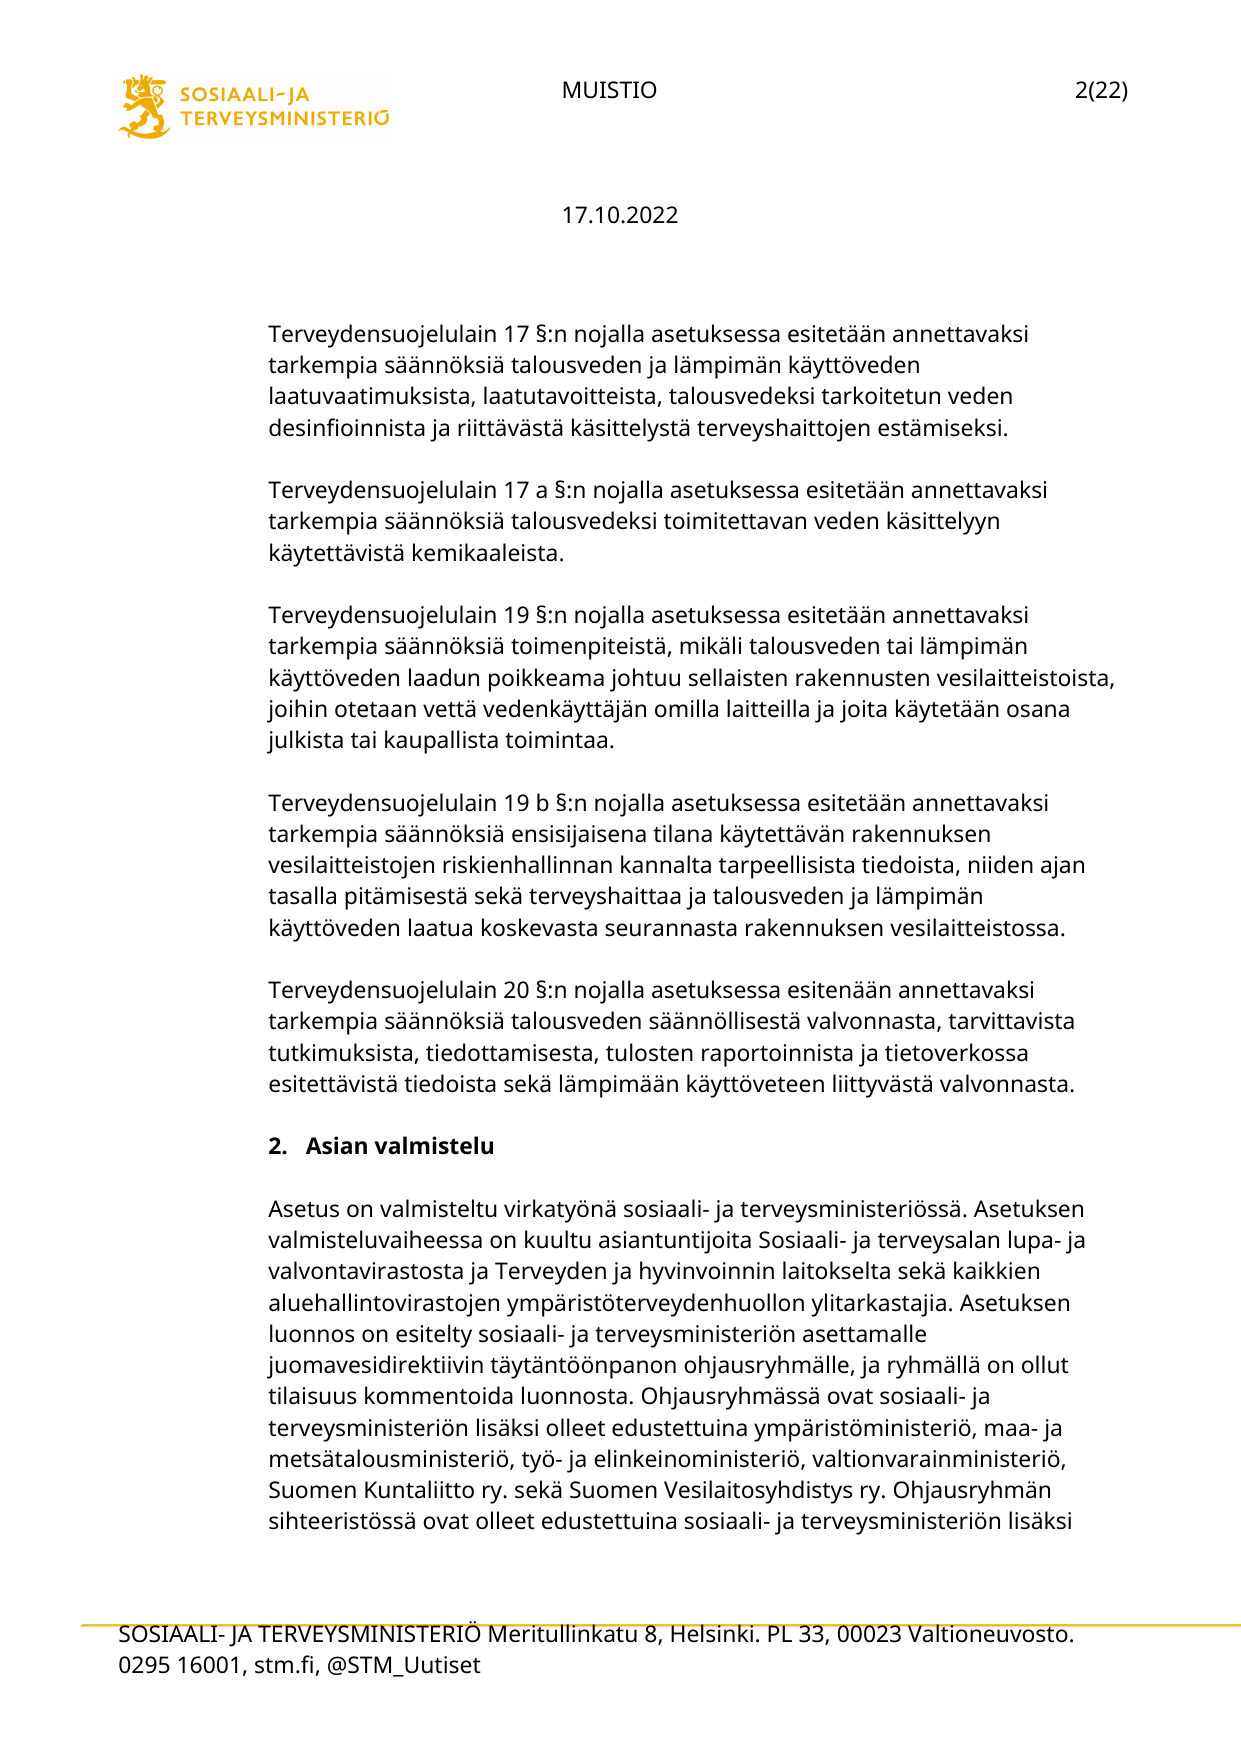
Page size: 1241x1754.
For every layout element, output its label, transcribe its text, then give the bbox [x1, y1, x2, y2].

text Terveydensuojelulain 19 §:n nojalla asetuksessa esitetään annettavaksi tarkempia säännöksiä toimenpiteistä, mikäli talousveden tai lämpimän käyttöveden laadun poikkeama johtuu sellaisten rakennusten vesilaitteistoista, joihin otetaan vettä vedenkäyttäjän omilla laitteilla ja joita käytetään osana julkista tai kaupallista toimintaa. [268, 599, 1122, 755]
text Terveydensuojelulain 20 §:n nojalla asetuksessa esitenään annettavaksi tarkempia säännöksiä talousveden säännöllisestä valvonnasta, tarvittavista tutkimuksista, tiedottamisesta, tulosten raportoinnista ja tietoverkossa esitettävistä tiedoista sekä lämpimään käyttöveteen liittyvästä valvonnasta. [268, 974, 1122, 1099]
text Terveydensuojelulain 17 a §:n nojalla asetuksessa esitetään annettavaksi tarkempia säännöksiä talousvedeksi toimitettavan veden käsittelyyn käytettävistä kemikaaleista. [268, 474, 1122, 568]
text Terveydensuojelulain 17 §:n nojalla asetuksessa esitetään annettavaksi tarkempia säännöksiä talousveden ja lämpimän käyttöveden laatuvaatimuksista, laatutavoitteista, talousvedeksi tarkoitetun veden desinfioinnista ja riittävästä käsittelystä terveyshaittojen estämiseksi. [268, 318, 1122, 443]
picture [0, 1575, 1241, 1730]
picture [118, 73, 389, 139]
text Terveydensuojelulain 19 b §:n nojalla asetuksessa esitetään annettavaksi tarkempia säännöksiä ensisijaisena tilana käytettävän rakennuksen vesilaitteistojen riskienhallinnan kannalta tarpeellisista tiedoista, niiden ajan tasalla pitämisestä sekä terveyshaittaa ja talousveden ja lämpimän käyttöveden laatua koskevasta seurannasta rakennuksen vesilaitteistossa. [268, 786, 1122, 943]
list Asian valmistelu [268, 1130, 1122, 1161]
